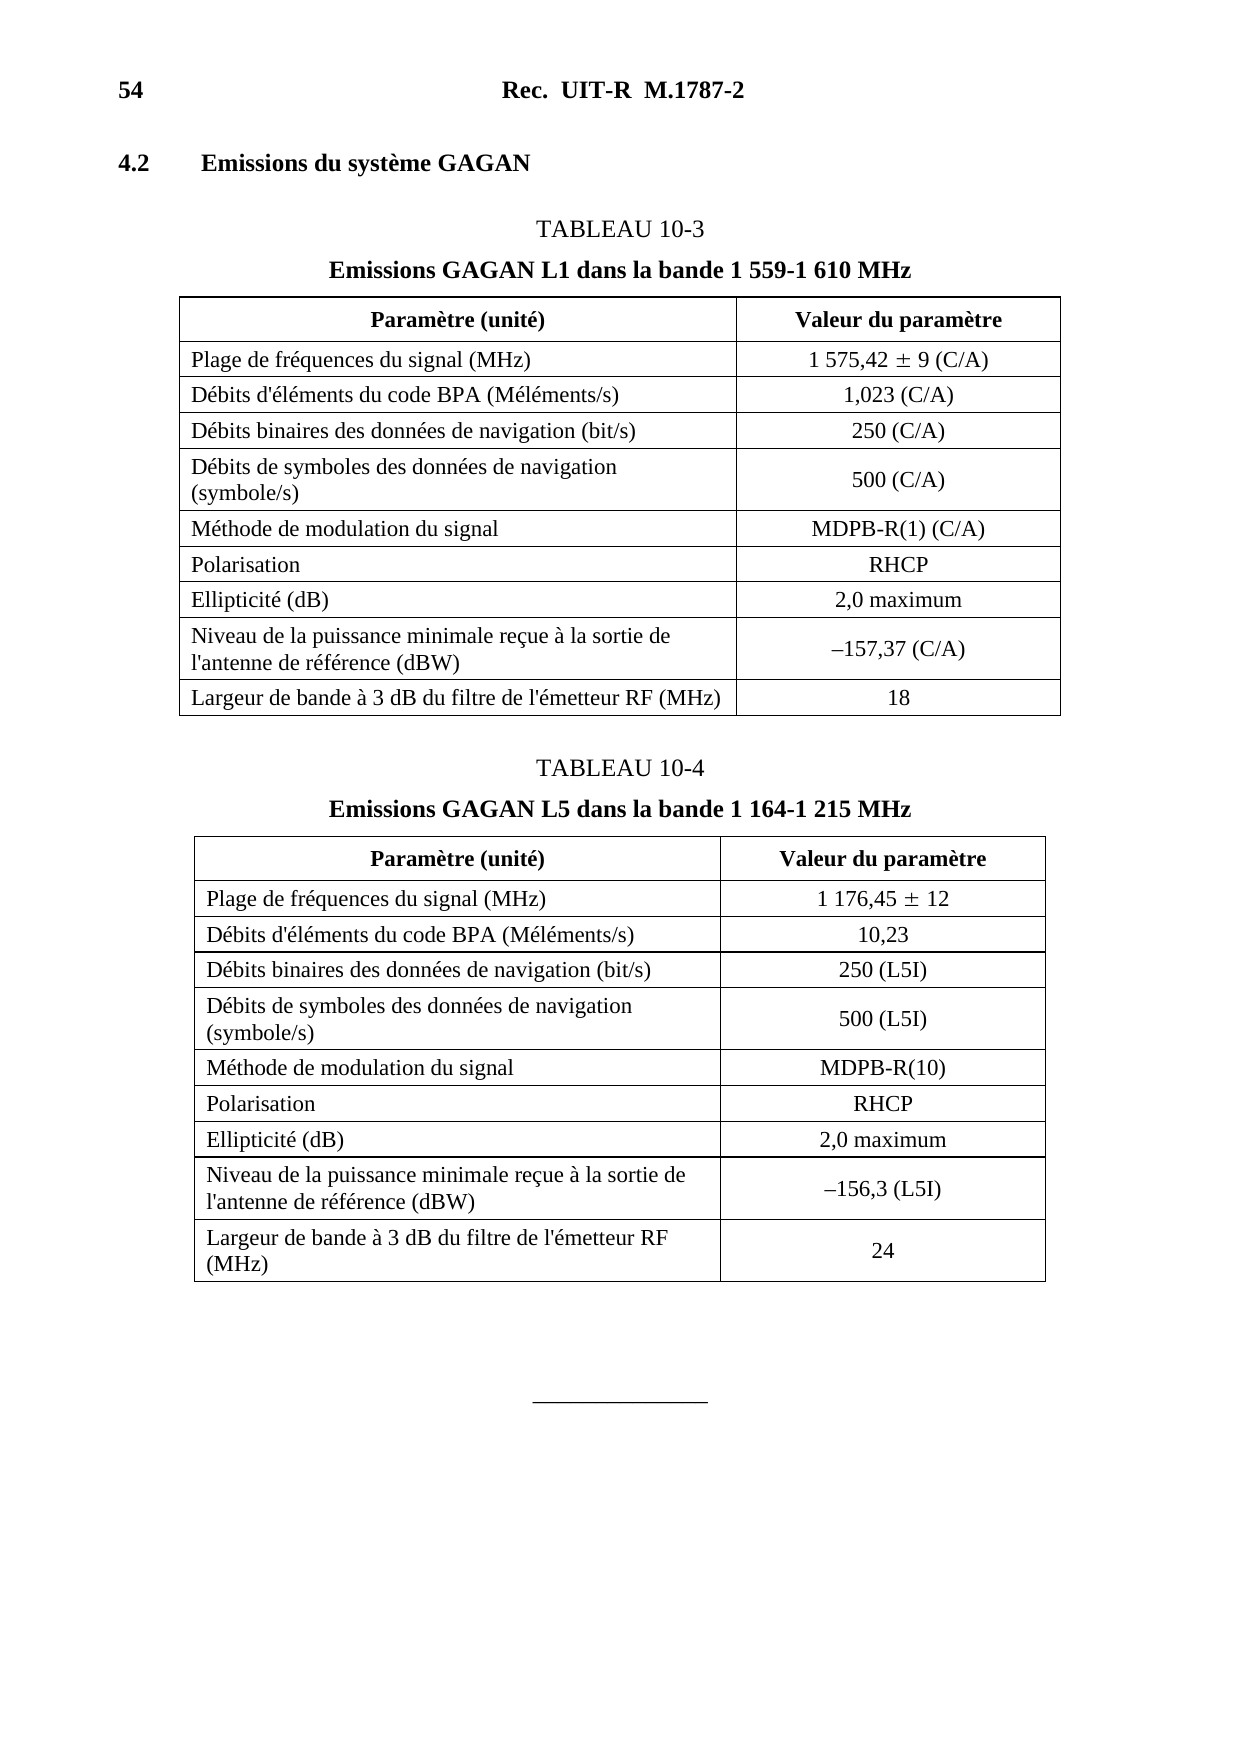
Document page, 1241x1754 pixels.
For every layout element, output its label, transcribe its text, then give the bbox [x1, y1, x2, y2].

table_cell Niveau de la puissance minimale reçue à la sortie de l'antenne de référence (dBW) [195, 1158, 720, 1218]
table_cell Largeur de bande à 3 dB du filtre de l'émetteur RF (MHz) [180, 680, 736, 715]
table_cell 10,23 [721, 917, 1045, 951]
table_cell 500 (L5I) [721, 988, 1045, 1049]
table_cell 250 (C/A) [737, 413, 1060, 448]
table_cell Débits de symboles des données de navigation (symbole/s) [180, 449, 736, 510]
table_cell 1 575,42 9 (C/A) [737, 342, 1060, 376]
table_cell Plage de fréquences du signal (MHz) [180, 342, 736, 376]
table_cell –156,3 (L5I) [721, 1158, 1045, 1218]
table_cell 2,0 maximum [737, 582, 1060, 617]
table_cell 1 176,45 12 [721, 881, 1045, 916]
table_cell Largeur de bande à 3 dB du filtre de l'émetteur RF (MHz) [195, 1220, 720, 1281]
title Emissions GAGAN L5 dans la bande 1 164-1 215 MHz [118, 794, 1122, 823]
table_cell 24 [721, 1220, 1045, 1281]
table_cell 18 [737, 680, 1060, 715]
table_cell 250 (L5I) [721, 953, 1045, 987]
table_header Valeur du paramètre [721, 837, 1045, 880]
table_cell MDPB-R(10) [721, 1050, 1045, 1085]
table_cell Débits d'éléments du code BPA (Méléments/s) [180, 377, 736, 412]
table_cell Débits d'éléments du code BPA (Méléments/s) [195, 917, 720, 951]
title Emissions GAGAN L1 dans la bande 1 559-1 610 MHz [118, 255, 1122, 284]
text TABLEAU 10-3 [118, 214, 1122, 243]
table_cell Ellipticité (dB) [195, 1122, 720, 1156]
table_cell Débits de symboles des données de navigation (symbole/s) [195, 988, 720, 1049]
table_cell Débits binaires des données de navigation (bit/s) [195, 953, 720, 987]
table_cell Méthode de modulation du signal [180, 511, 736, 546]
text TABLEAU 10-4 [118, 753, 1122, 782]
table_cell Débits binaires des données de navigation (bit/s) [180, 413, 736, 448]
text ______________ [118, 1377, 1122, 1405]
table_header Paramètre (unité) [180, 298, 736, 341]
table_header Valeur du paramètre [737, 298, 1060, 341]
table_cell 500 (C/A) [737, 449, 1060, 510]
table_cell Méthode de modulation du signal [195, 1050, 720, 1085]
table_cell Polarisation [195, 1086, 720, 1121]
table_cell Ellipticité (dB) [180, 582, 736, 617]
table_cell 2,0 maximum [721, 1122, 1045, 1156]
table_cell Plage de fréquences du signal (MHz) [195, 881, 720, 916]
table_cell RHCP [737, 547, 1060, 581]
table_cell MDPB-R(1) (C/A) [737, 511, 1060, 546]
table_cell –157,37 (C/A) [737, 618, 1060, 679]
table_cell RHCP [721, 1086, 1045, 1121]
subtitle 4.2 Emissions du système GAGAN [118, 148, 1122, 176]
table_header Paramètre (unité) [195, 837, 720, 880]
table_cell 1,023 (C/A) [737, 377, 1060, 412]
table_cell Niveau de la puissance minimale reçue à la sortie de l'antenne de référence (dBW) [180, 618, 736, 679]
table_cell Polarisation [180, 547, 736, 581]
